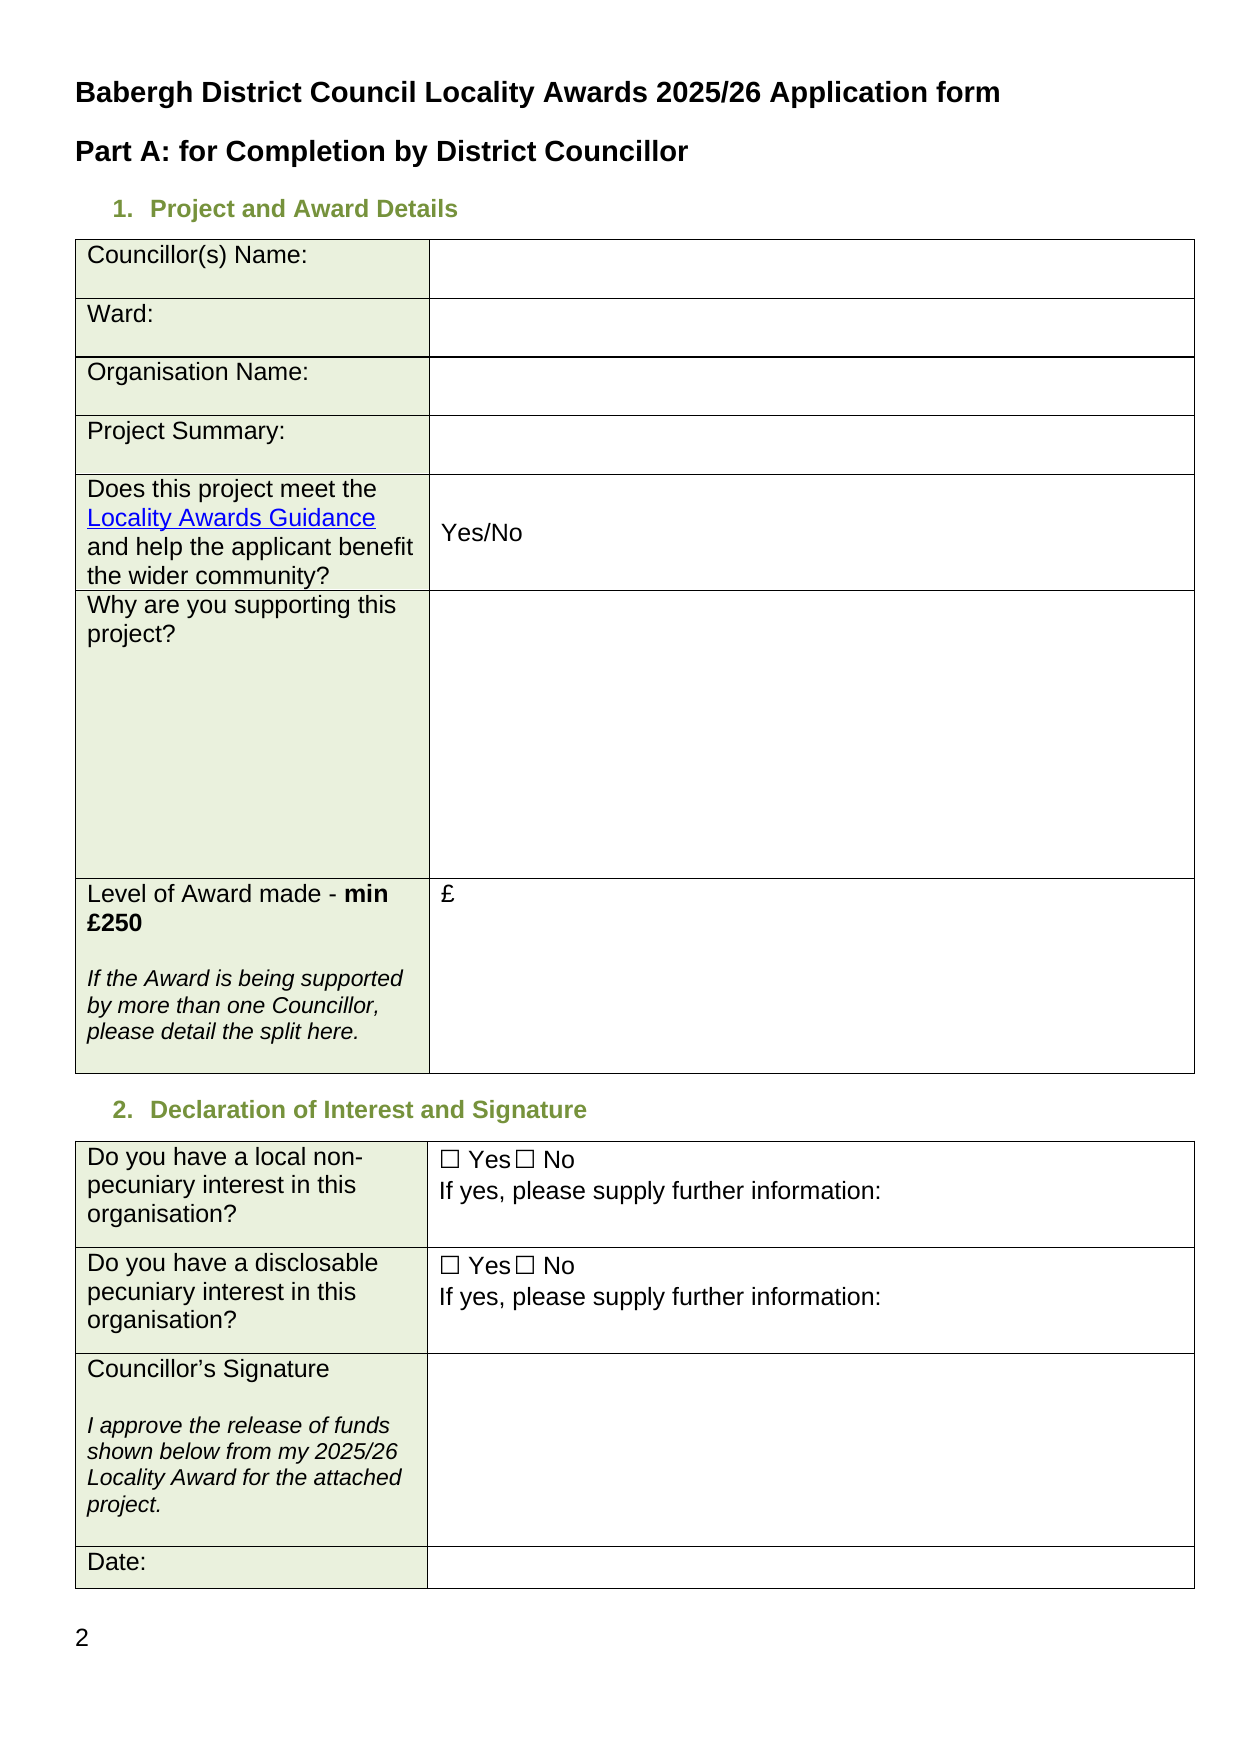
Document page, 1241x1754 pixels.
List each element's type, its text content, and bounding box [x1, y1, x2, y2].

table_cell Yes/No [430, 475, 1194, 589]
table_cell Organisation Name: [76, 358, 429, 415]
subtitle Declaration of Interest and Signature [112, 1095, 1165, 1124]
table_cell [428, 1354, 1194, 1546]
subtitle Part A: for Completion by District Councillor [75, 134, 1165, 168]
table_cell [430, 416, 1194, 473]
table_cell Project Summary: [76, 416, 429, 473]
table_cell [430, 358, 1194, 415]
table_cell £ [430, 879, 1194, 1073]
table_header [430, 240, 1194, 298]
table_cell Yes No If yes, please supply further information: [428, 1248, 1194, 1353]
table_header Do you have a local non-pecuniary interest in this organisation? [76, 1142, 427, 1247]
table_cell Why are you supporting this project? [76, 591, 429, 878]
table_header Yes No If yes, please supply further information: [428, 1142, 1194, 1247]
table_header Councillor(s) Name: [76, 240, 429, 298]
table_cell Councillor’s Signature I approve the release of funds shown below from my 2025/26 Locality Award for the attached project. [76, 1354, 427, 1546]
subtitle Babergh District Council Locality Awards 2025/26 Application form [75, 75, 1165, 108]
table_cell [430, 591, 1194, 878]
table_cell Does this project meet the Locality Awards Guidance and help the applicant benefit the wider community? [76, 475, 429, 589]
table_cell [430, 299, 1194, 356]
table_cell [428, 1547, 1194, 1588]
table_cell Level of Award made - min £250 If the Award is being supported by more than one Councillor, please detail the split here. [76, 879, 429, 1073]
subtitle Project and Award Details [112, 194, 1165, 222]
table_cell Ward: [76, 299, 429, 356]
table_cell Date: [76, 1547, 427, 1588]
table_cell Do you have a disclosable pecuniary interest in this organisation? [76, 1248, 427, 1353]
